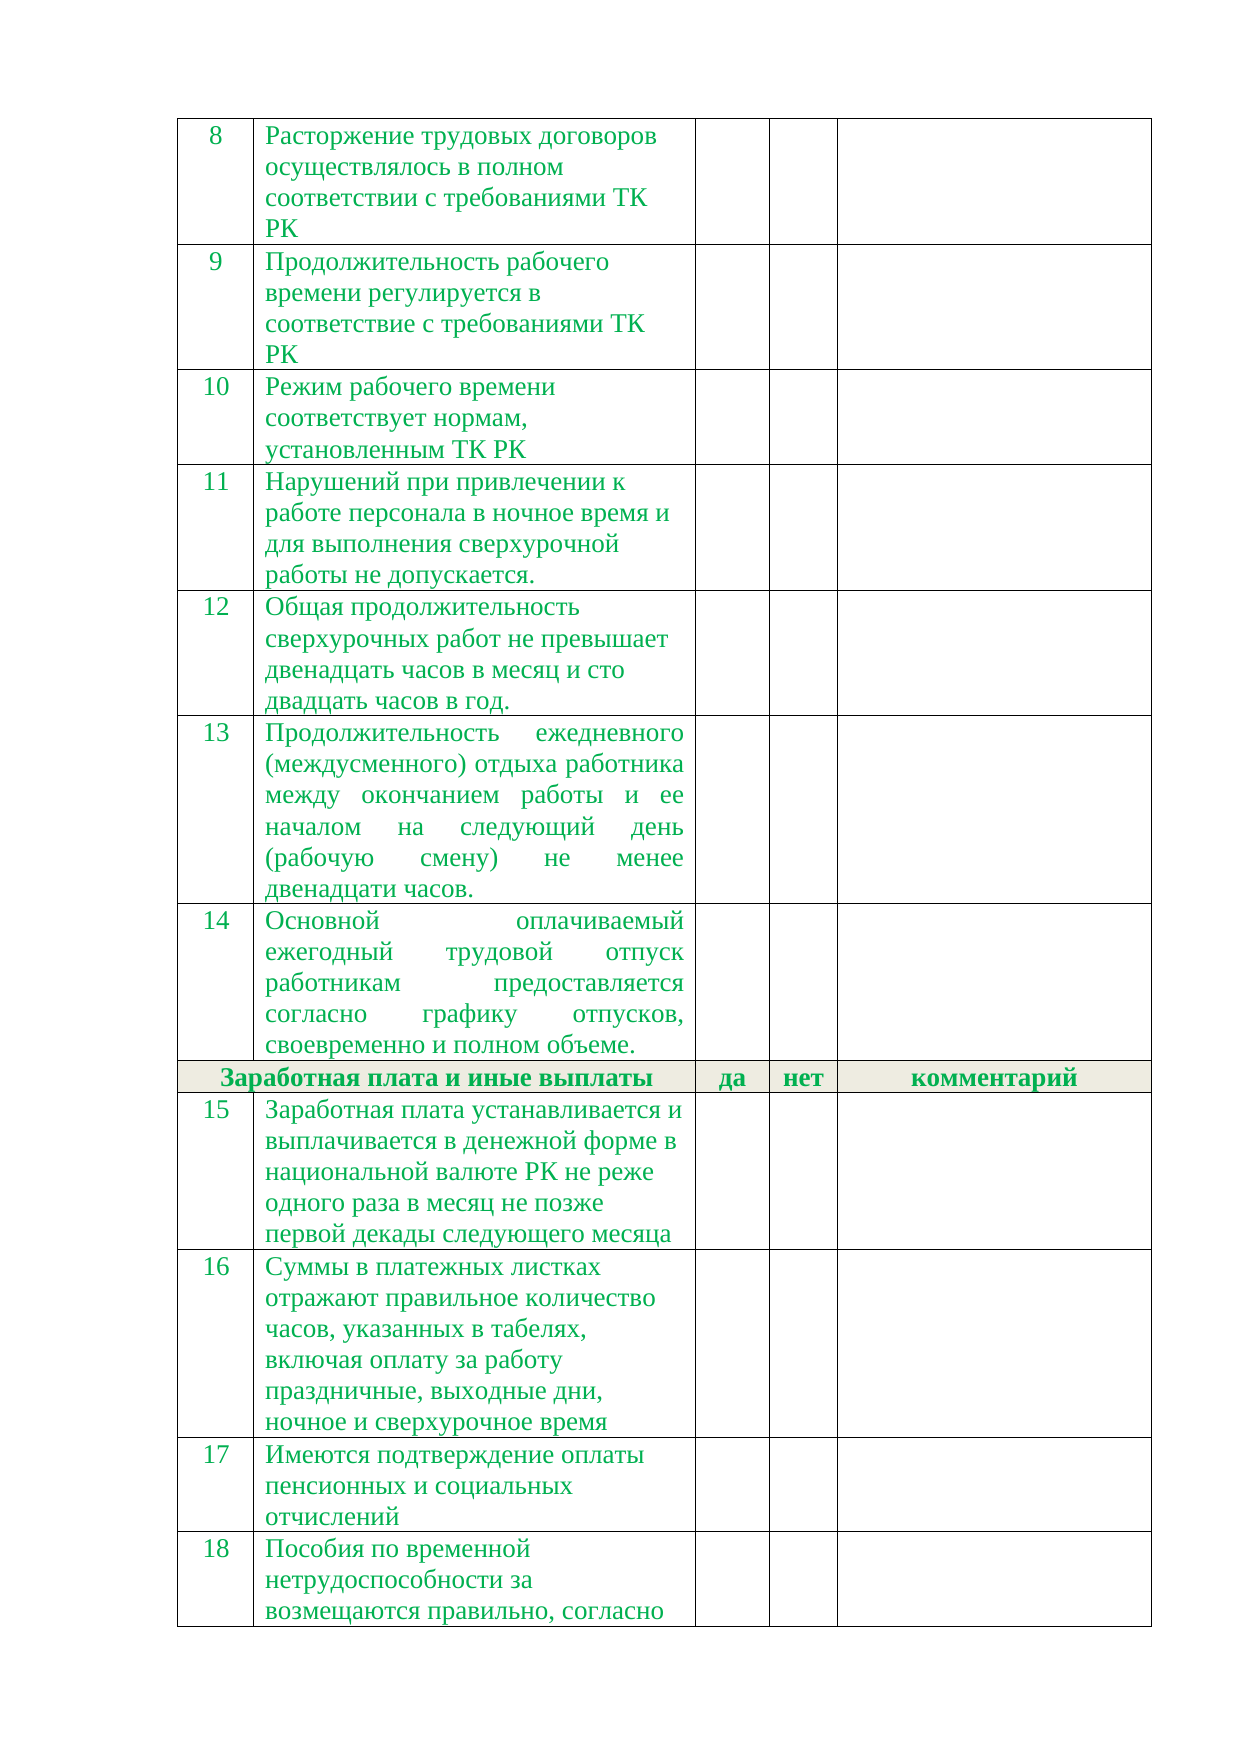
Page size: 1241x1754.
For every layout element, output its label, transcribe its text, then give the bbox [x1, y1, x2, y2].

table_cell Суммы в платежных листках отражают правильное количество часов, указанных в табелях, включая оплату за работу праздничные, выходные дни, ночное и сверхурочное время [254, 1250, 695, 1437]
table_cell Расторжение трудовых договоров осуществлялось в полном соответствии с требованиями ТК РК [254, 119, 695, 244]
table_cell [770, 370, 837, 464]
table_cell Режим рабочего времени соответствует нормам, установленным ТК РК [254, 370, 695, 464]
table_cell 18 [178, 1532, 253, 1626]
table_cell [770, 119, 837, 244]
table_cell [838, 1438, 1151, 1531]
table_cell [770, 245, 837, 369]
table_cell [838, 1093, 1151, 1249]
table_cell [770, 904, 837, 1060]
table_cell [770, 1250, 837, 1437]
table_cell [696, 1250, 769, 1437]
table_cell Заработная плата устанавливается и выплачивается в денежной форме в национальной валюте РК не реже одного раза в месяц не позже первой декады следующего месяца [254, 1093, 695, 1249]
table_cell комментарий [838, 1061, 1151, 1092]
table_cell да [696, 1061, 769, 1092]
table_cell [696, 904, 769, 1060]
table_cell 9 [178, 245, 253, 369]
table_cell 10 [178, 370, 253, 464]
table_cell [838, 591, 1151, 715]
table_cell [838, 119, 1151, 244]
table_cell [696, 370, 769, 464]
table_cell Нарушений при привлечении к работе персонала в ночное время и для выполнения сверхурочной работы не допускается. [254, 465, 695, 589]
table_cell Общая продолжительность сверхурочных работ не превышает двенадцать часов в месяц и сто двадцать часов в год. [254, 591, 695, 715]
table_cell Основной оплачиваемый ежегодный трудовой отпуск работникам предоставляется согласно графику отпусков, своевременно и полном объеме. [254, 904, 695, 1060]
table_cell [696, 716, 769, 903]
table_cell [770, 465, 837, 589]
table_cell [696, 119, 769, 244]
table_cell [838, 245, 1151, 369]
table_cell 8 [178, 119, 253, 244]
table_cell [838, 1532, 1151, 1626]
table_cell [696, 1532, 769, 1626]
table_cell [696, 465, 769, 589]
table_cell 15 [178, 1093, 253, 1249]
table_cell [770, 1532, 837, 1626]
table_cell [838, 465, 1151, 589]
table_cell [696, 591, 769, 715]
table_cell [838, 1250, 1151, 1437]
table_cell [770, 1438, 837, 1531]
table_cell 12 [178, 591, 253, 715]
table_cell [696, 1438, 769, 1531]
table_cell [696, 1093, 769, 1249]
table_cell [770, 716, 837, 903]
table_cell Продолжительность ежедневного (междусменного) отдыха работника между окончанием работы и ее началом на следующий день (рабочую смену) не менее двенадцати часов. [254, 716, 695, 903]
table_cell 14 [178, 904, 253, 1060]
table_cell [770, 591, 837, 715]
table_cell [838, 370, 1151, 464]
table_cell Заработная плата и иные выплаты [178, 1061, 695, 1092]
table_cell 17 [178, 1438, 253, 1531]
table_cell [696, 245, 769, 369]
table_cell 11 [178, 465, 253, 589]
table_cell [254, 1532, 695, 1626]
table_cell нет [770, 1061, 837, 1092]
table_cell [838, 904, 1151, 1060]
table_cell 13 [178, 716, 253, 903]
table_cell [770, 1093, 837, 1249]
table_cell [838, 716, 1151, 903]
table_cell Имеются подтверждение оплаты пенсионных и социальных отчислений [254, 1438, 695, 1531]
table_cell 16 [178, 1250, 253, 1437]
table_cell Продолжительность рабочего времени регулируется в соответствие с требованиями ТК РК [254, 245, 695, 369]
